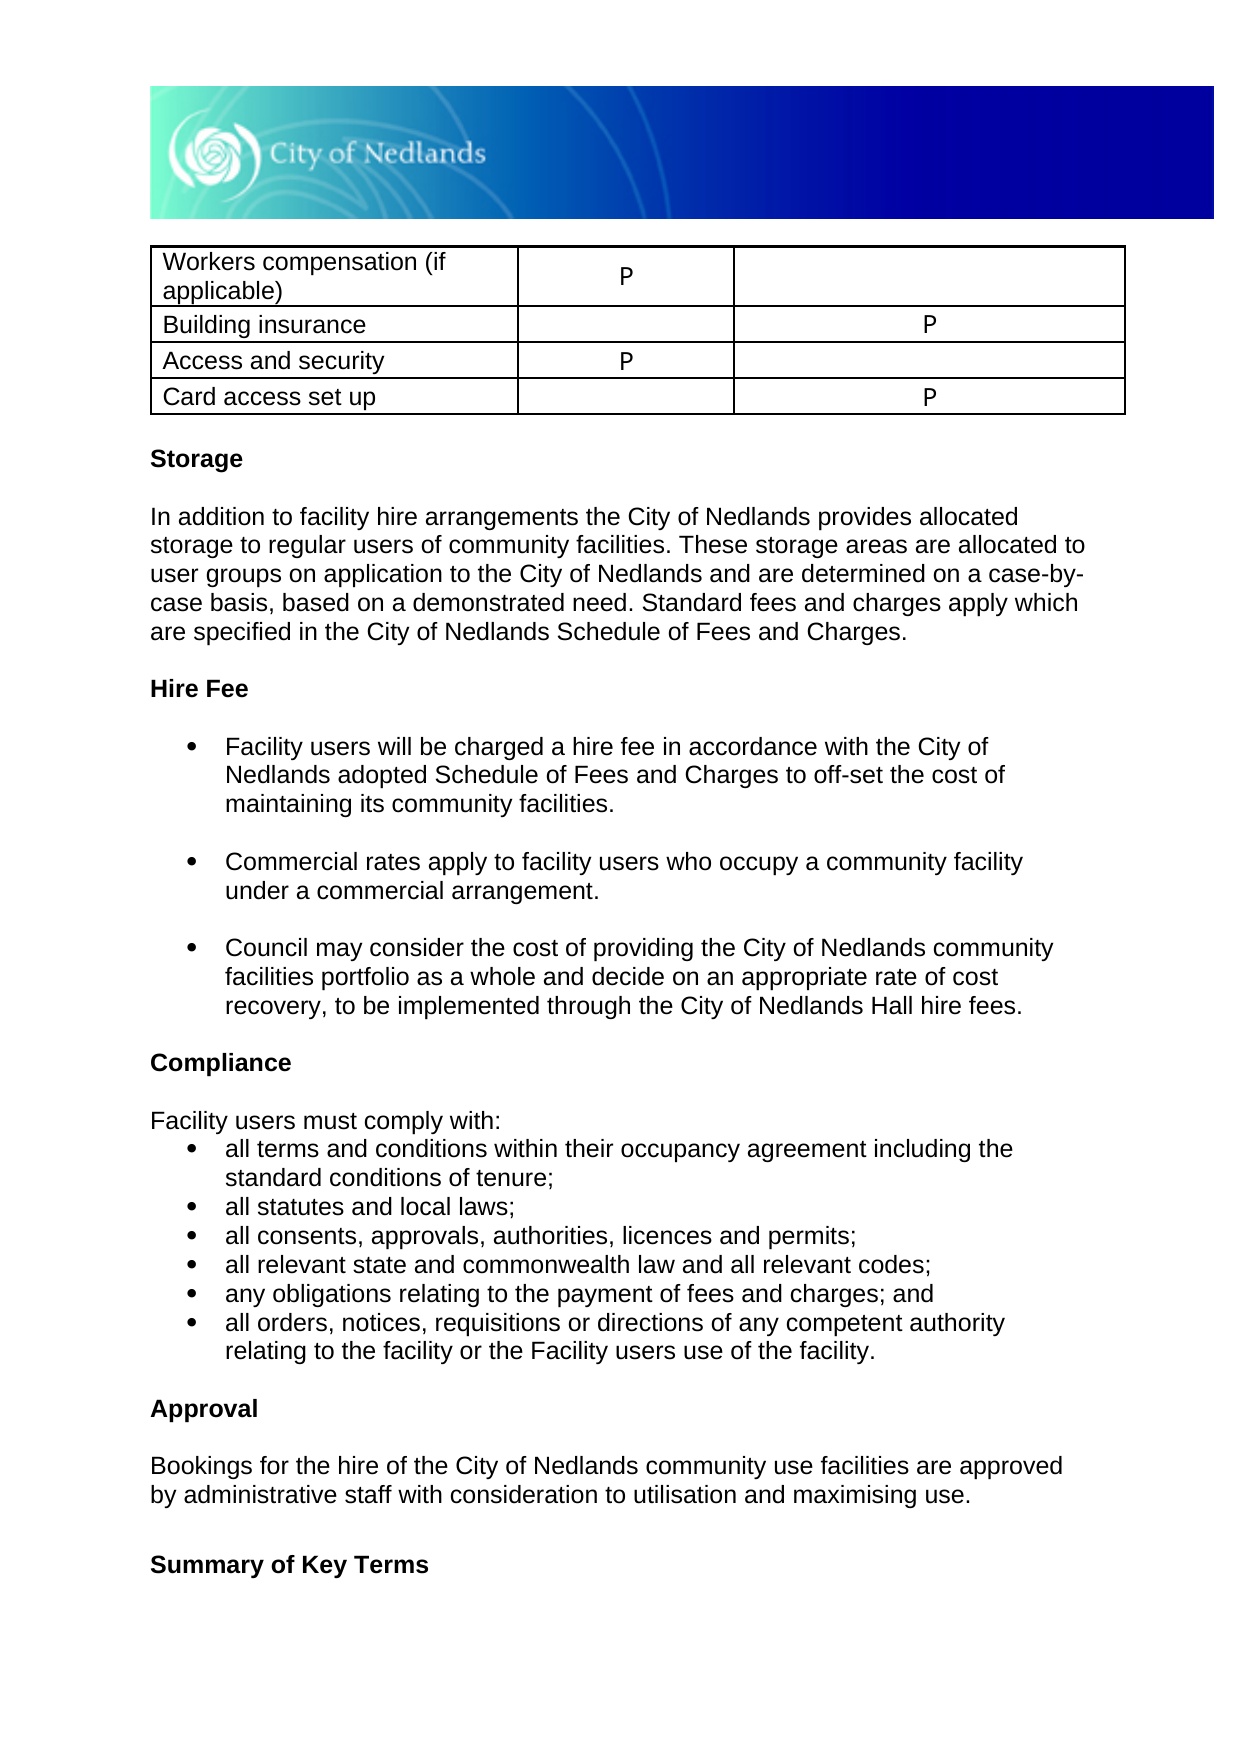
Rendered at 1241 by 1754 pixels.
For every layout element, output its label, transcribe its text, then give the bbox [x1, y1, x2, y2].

text Compliance [150, 1048, 1090, 1077]
table_cell P [735, 307, 1124, 341]
table_cell [735, 343, 1124, 377]
list all statutes and local laws; [187, 1192, 1090, 1221]
text Hire Fee [150, 674, 1090, 703]
table_cell P [519, 343, 733, 377]
table_cell [735, 248, 1124, 305]
text In addition to facility hire arrangements the City of Nedlands provides allocated storage to regular users of community facilities. These storage areas are allocated to user groups on application to the City of Nedlands and are determined on a case-by-case basis, based on a demonstrated need. Standard fees and charges apply which are specified in the City of Nedlands Schedule of Fees and Charges. [150, 502, 1090, 645]
list all relevant state and commonwealth law and all relevant codes; [187, 1250, 1090, 1279]
table_cell [519, 307, 733, 341]
text Storage [150, 444, 1090, 473]
list any obligations relating to the payment of fees and charges; and [187, 1279, 1090, 1307]
list all consents, approvals, authorities, licences and permits; [187, 1221, 1090, 1250]
text Facility users must comply with: [150, 1106, 1090, 1134]
table_cell Workers compensation (if applicable) [152, 248, 517, 305]
table_cell [519, 379, 733, 413]
list all orders, notices, requisitions or directions of any competent authority relating to the facility or the Facility users use of the facility. [187, 1307, 1090, 1365]
list Commercial rates apply to facility users who occupy a community facility under a commercial arrangement. [187, 847, 1090, 904]
picture [150, 86, 1214, 219]
table_cell Access and security [152, 343, 517, 377]
text Summary of Key Terms [150, 1550, 1090, 1579]
list Facility users will be charged a hire fee in accordance with the City of Nedlands adopted Schedule of Fees and Charges to off-set the cost of maintaining its community facilities. [187, 732, 1090, 818]
list all terms and conditions within their occupancy agreement including the standard conditions of tenure; [187, 1134, 1090, 1192]
table_cell Building insurance [152, 307, 517, 341]
table_cell P [519, 248, 733, 305]
text Approval [150, 1394, 1090, 1423]
table_cell Card access set up [152, 379, 517, 413]
list Council may consider the cost of providing the City of Nedlands community facilities portfolio as a whole and decide on an appropriate rate of cost recovery, to be implemented through the City of Nedlands Hall hire fees. [187, 933, 1090, 1019]
table_cell P [735, 379, 1124, 413]
text Bookings for the hire of the City of Nedlands community use facilities are approved by administrative staff with consideration to utilisation and maximising use. [150, 1451, 1090, 1509]
